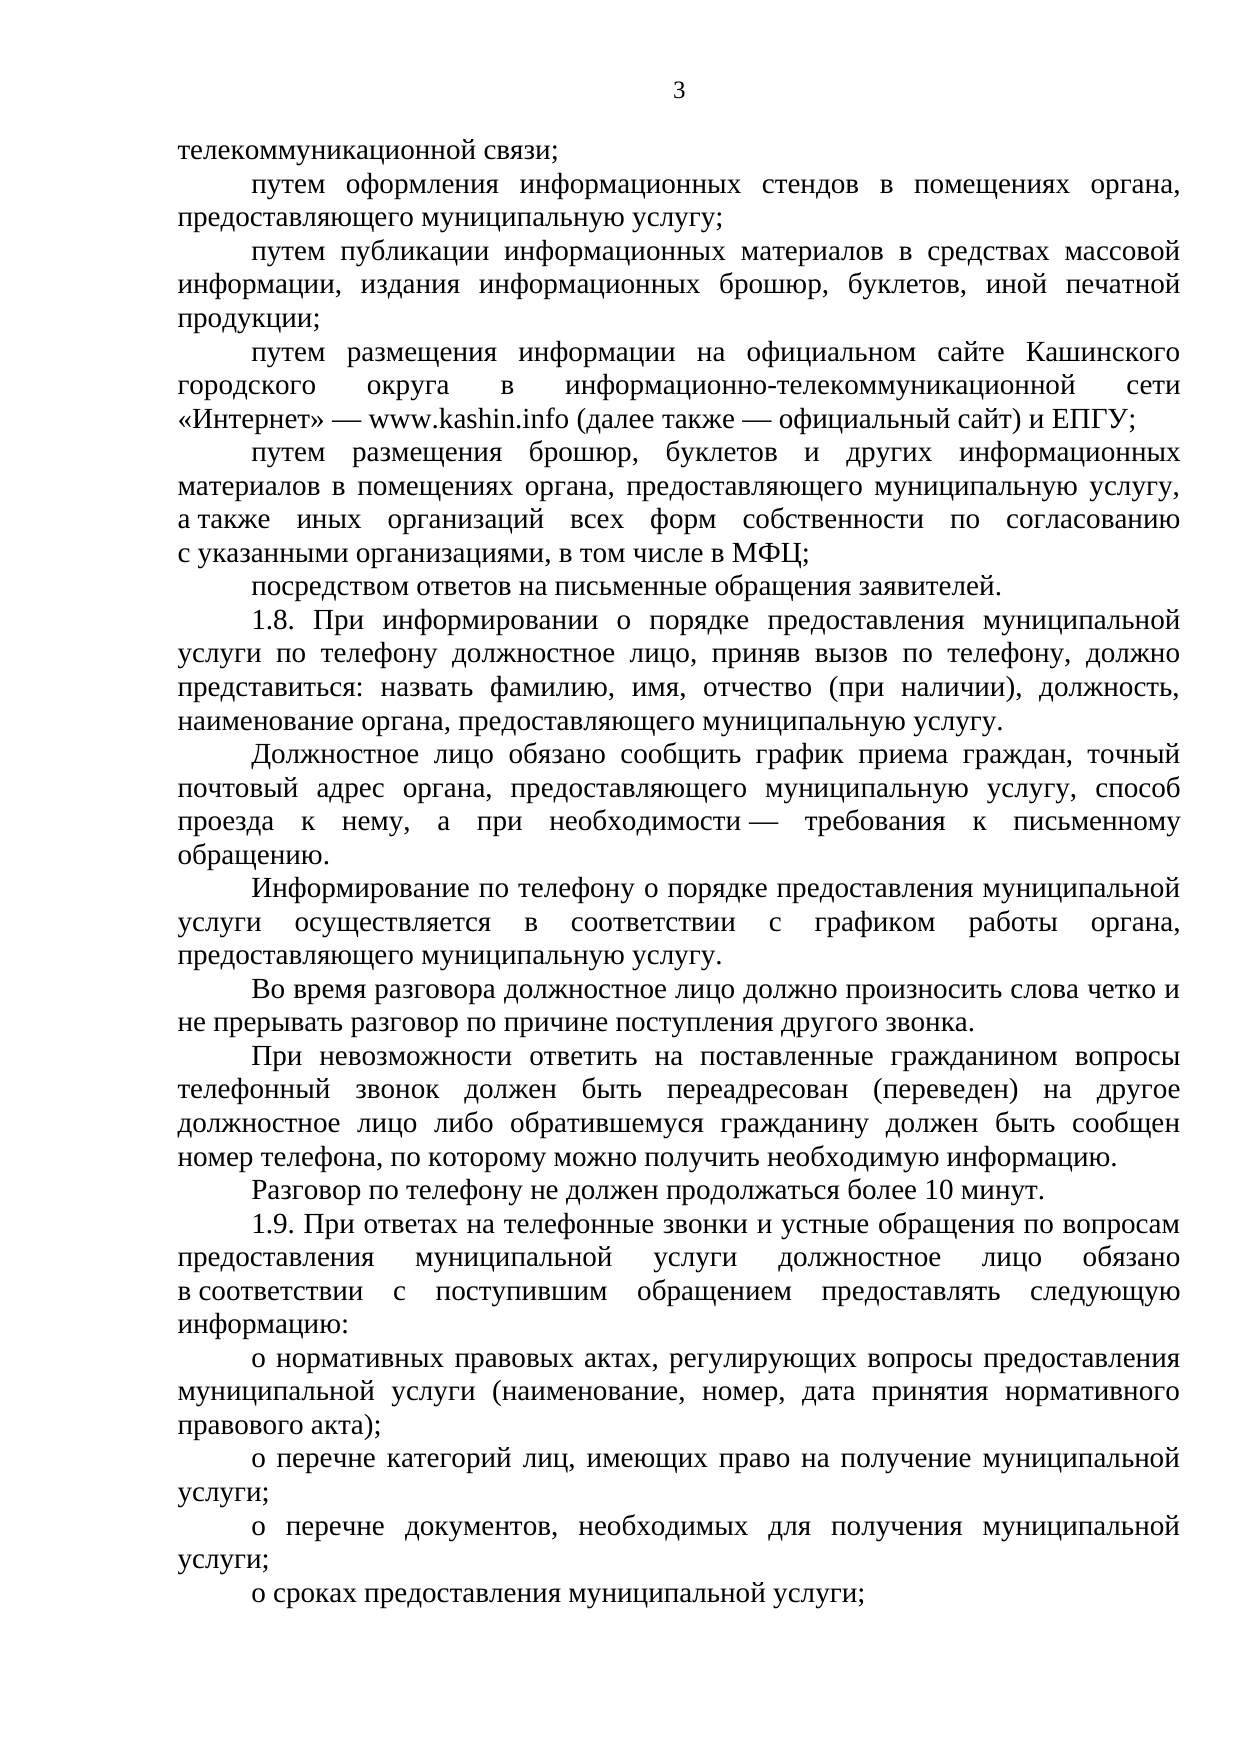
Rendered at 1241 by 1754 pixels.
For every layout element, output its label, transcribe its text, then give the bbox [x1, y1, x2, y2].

text Во время разговора должностное лицо должно произносить слова четко и не прерывать разговор по причине поступления другого звонка. [177, 971, 1181, 1038]
text посредством ответов на письменные обращения заявителей. [177, 568, 1181, 602]
text 1.8. При информировании о порядке предоставления муниципальной услуги по телефону должностное лицо, приняв вызов по телефону, должно представиться: назвать фамилию, имя, отчество (при наличии), должность, наименование органа, предоставляющего муниципальную услугу. [177, 602, 1181, 736]
text 1.9. При ответах на телефонные звонки и устные обращения по вопросам предоставления муниципальной услуги должностное лицо обязано в соответствии с поступившим обращением предоставлять следующую информацию: [177, 1206, 1181, 1340]
text путем размещения брошюр, буклетов и других информационных материалов в помещениях органа, предоставляющего муниципальную услугу, а также иных организаций всех форм собственности по согласованию с указанными организациями, в том числе в МФЦ; [177, 434, 1181, 568]
text При невозможности ответить на поставленные гражданином вопросы телефонный звонок должен быть переадресован (переведен) на другое должностное лицо либо обратившемуся гражданину должен быть сообщен номер телефона, по которому можно получить необходимую информацию. [177, 1038, 1181, 1172]
text о перечне категорий лиц, имеющих право на получение муниципальной услуги; [177, 1441, 1181, 1508]
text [177, 132, 1181, 166]
text о перечне документов, необходимых для получения муниципальной услуги; [177, 1508, 1181, 1575]
text о сроках предоставления муниципальной услуги; [177, 1575, 1181, 1608]
text Разговор по телефону не должен продолжаться более 10 минут. [177, 1172, 1181, 1206]
text путем оформления информационных стендов в помещениях органа, предоставляющего муниципальную услугу; [177, 166, 1181, 233]
text Информирование по телефону о порядке предоставления муниципальной услуги осуществляется в соответствии с графиком работы органа, предоставляющего муниципальную услугу. [177, 870, 1181, 971]
text Должностное лицо обязано сообщить график приема граждан, точный почтовый адрес органа, предоставляющего муниципальную услугу, способ проезда к нему, а при необходимости — требования к письменному обращению. [177, 736, 1181, 870]
text о нормативных правовых актах, регулирующих вопросы предоставления муниципальной услуги (наименование, номер, дата принятия нормативного правового акта); [177, 1340, 1181, 1441]
text путем публикации информационных материалов в средствах массовой информации, издания информационных брошюр, буклетов, иной печатной продукции; [177, 233, 1181, 334]
text путем размещения информации на официальном сайте Кашинского городского округа в информационно-телекоммуникационной сети «Интернет» — www.kashin.info (далее также — официальный сайт) и ЕПГУ; [177, 334, 1181, 434]
